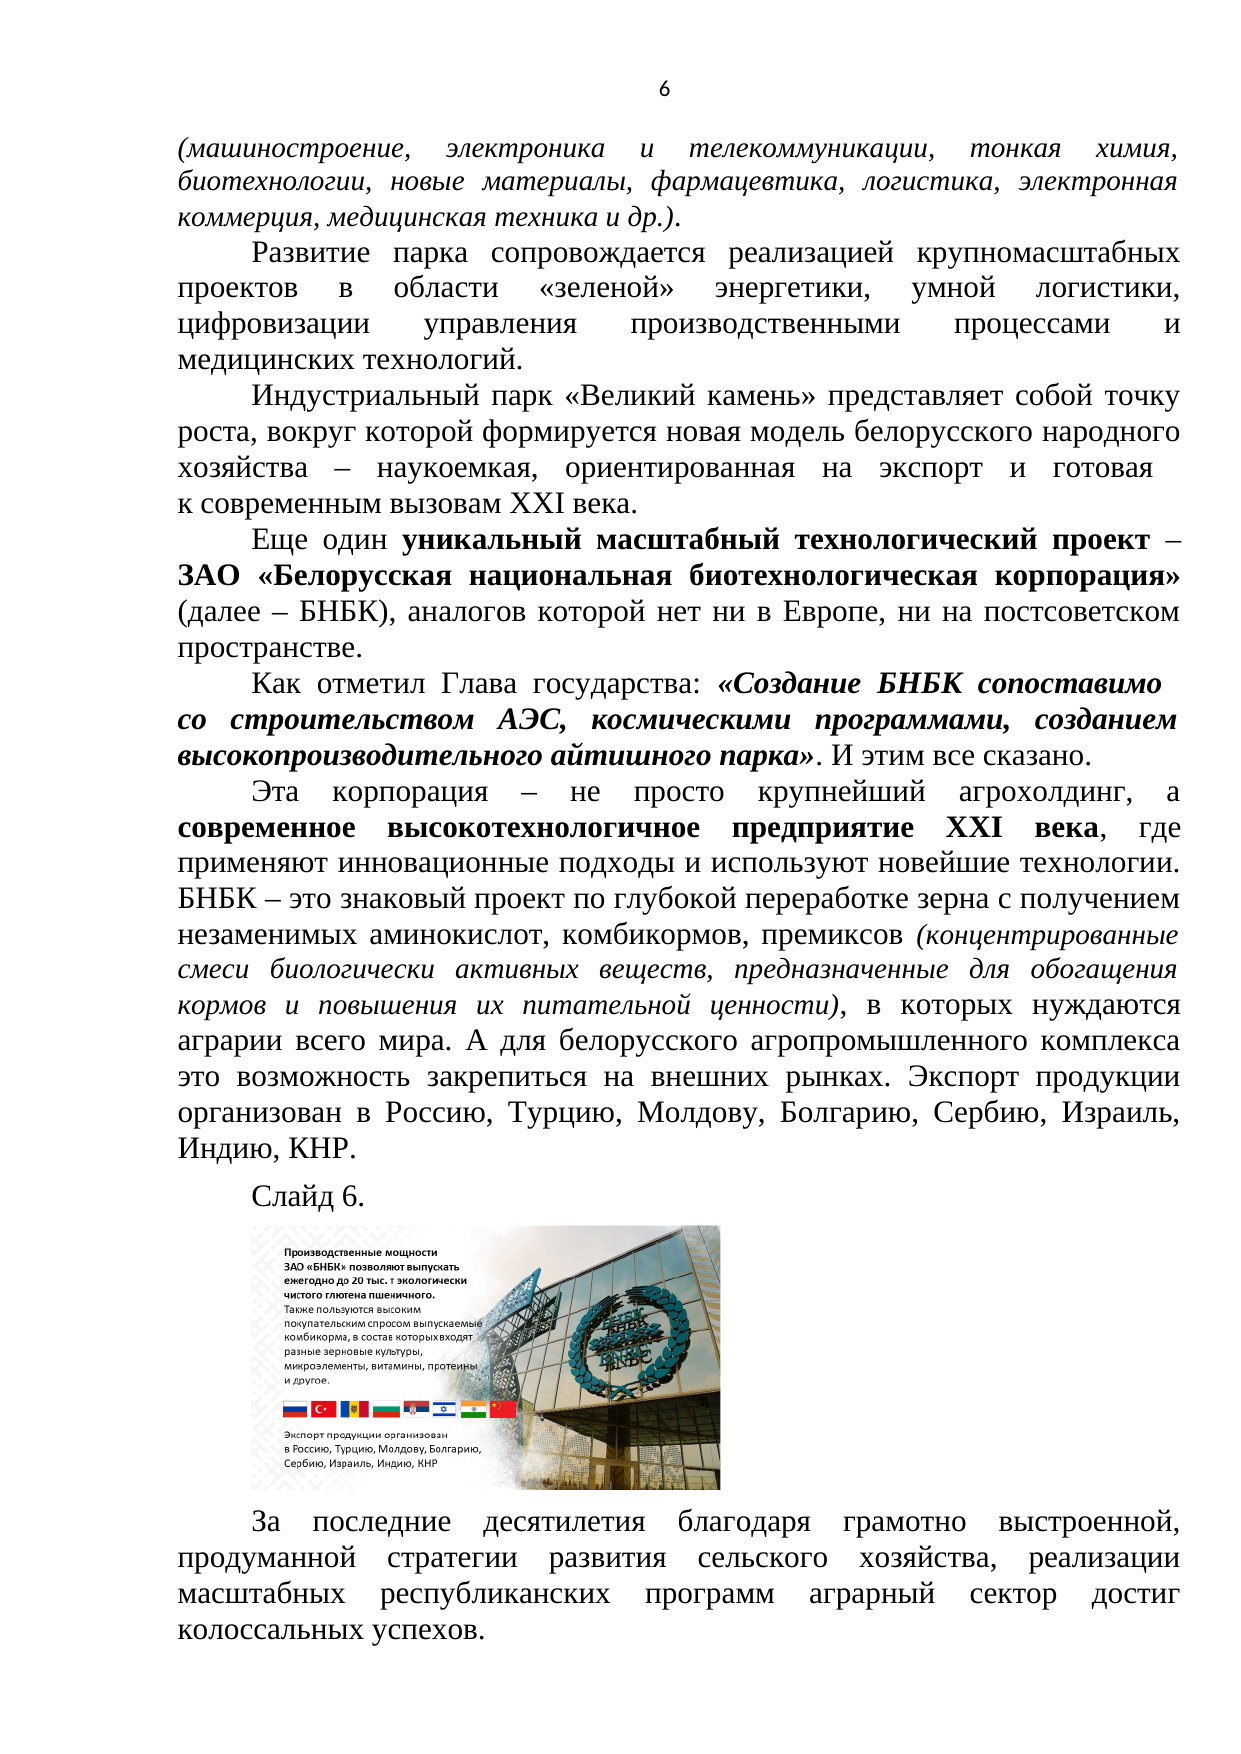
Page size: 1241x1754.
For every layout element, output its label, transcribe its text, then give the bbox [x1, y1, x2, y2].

text За последние десятилетия благодаря грамотно выстроенной, продуманной стратегии развития сельского хозяйства, реализации масштабных республиканских программ аграрный сектор достиг колоссальных успехов. [177, 1502, 1181, 1646]
text Слайд 6. [177, 1177, 1181, 1213]
text Индустриальный парк «Великий камень» представляет собой точку роста, вокруг которой формируется новая модель белорусского народного хозяйства – наукоемкая, ориентированная на экспорт и готовая к современным вызовам XXI века. [177, 377, 1181, 520]
text Эта корпорация – не просто крупнейший агрохолдинг, а современное высокотехнологичное предприятие XXI века, где применяют инновационные подходы и используют новейшие технологии. БНБК – это знаковый проект по глубокой переработке зерна с получением незаменимых аминокислот, комбикормов, премиксов (концентрированные смеси биологически активных веществ, предназначенные для обогащения кормов и повышения их питательной ценности), в которых нуждаются аграрии всего мира. А для белорусского агропромышленного комплекса это возможность закрепиться на внешних рынках. Экспорт продукции организован в Россию, Турцию, Молдову, Болгарию, Сербию, Израиль, Индию, КНР. [177, 772, 1181, 1165]
text Еще один уникальный масштабный технологический проект – ЗАО «Белорусская национальная биотехнологическая корпорация» (далее – БНБК), аналогов которой нет ни в Европе, ни на постсоветском пространстве. [177, 520, 1181, 664]
text Развитие парка сопровождается реализацией крупномасштабных проектов в области «зеленой» энергетики, умной логистики, цифровизации управления производственными процессами и медицинских технологий. [177, 233, 1181, 377]
picture [251, 1225, 721, 1490]
text Как отметил Глава государства: «Создание БНБК сопоставимо со строительством АЭС, космическими программами, созданием высокопроизводительного айтишного парка». И этим все сказано. [177, 664, 1181, 772]
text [177, 130, 1181, 233]
